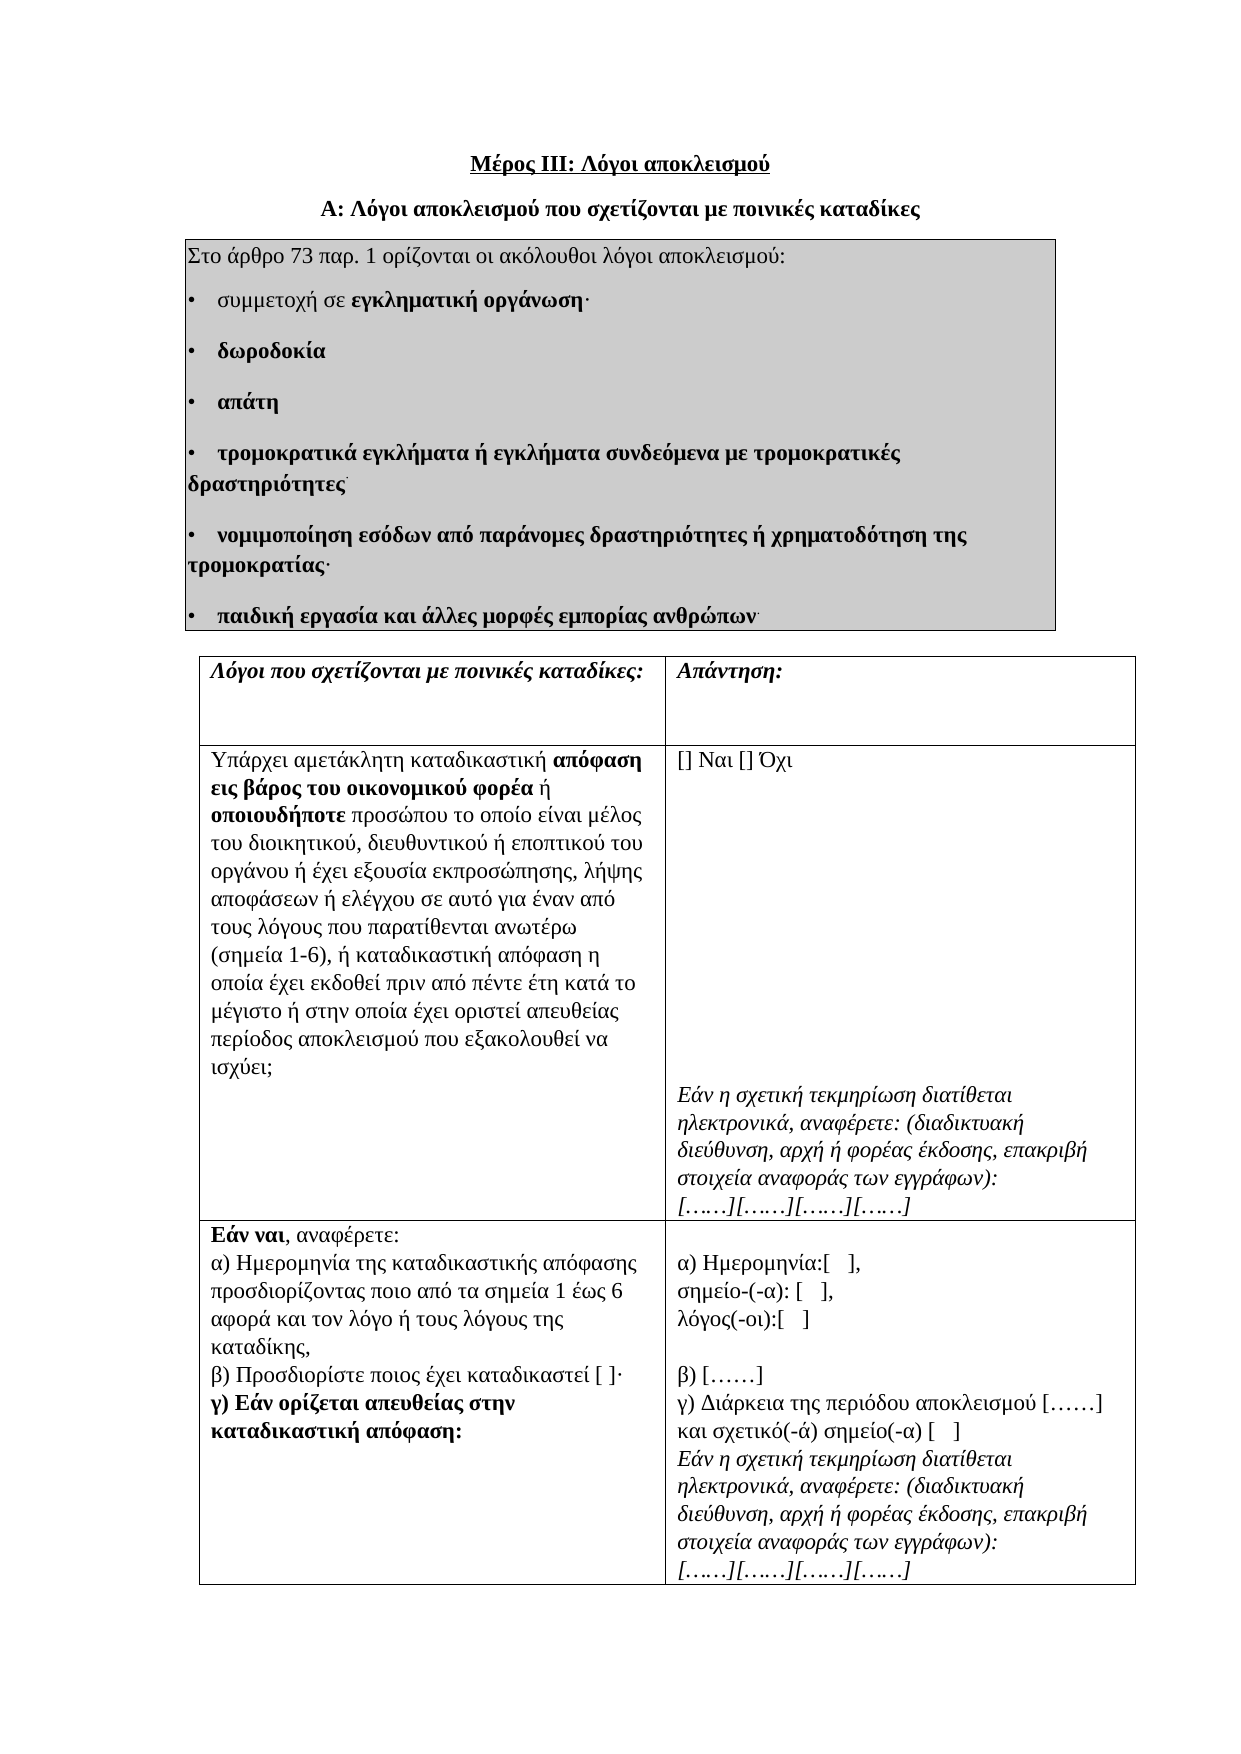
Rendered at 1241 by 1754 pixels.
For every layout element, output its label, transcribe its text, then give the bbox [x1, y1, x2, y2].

text Στο άρθρο 73 παρ. 1 ορίζονται οι ακόλουθοι λόγοι αποκλεισμού: [186, 240, 1055, 268]
text Α: Λόγοι αποκλεισμού που σχετίζονται με ποινικές καταδίκες [187, 194, 1053, 221]
table_cell Υπάρχει αμετάκλητη καταδικαστική απόφαση εις βάρος του οικονομικού φορέα ή οποιουδήποτε προσώπου το οποίο είναι μέλος του διοικητικού, διευθυντικού ή εποπτικού του οργάνου ή έχει εξουσία εκπροσώπησης, λήψης αποφάσεων ή ελέγχου σε αυτό για έναν από τους λόγους που παρατίθενται ανωτέρω (σημεία 1-6), ή καταδικαστική απόφαση η οποία έχει εκδοθεί πριν από πέντε έτη κατά το μέγιστο ή στην οποία έχει οριστεί απευθείας περίοδος αποκλεισμού που εξακολουθεί να ισχύει; [200, 746, 665, 1220]
table_header Απάντηση: [666, 657, 1135, 745]
text Μέρος III: Λόγοι αποκλεισμού [187, 150, 1053, 176]
list συμμετοχή σε εγκληματική οργάνωση· [186, 284, 1055, 313]
list δωροδοκία [186, 335, 1055, 364]
list τρομοκρατικά εγκλήματα ή εγκλήματα συνδεόμενα με τρομοκρατικές δραστηριότητες· [186, 437, 1055, 496]
list νομιμοποίηση εσόδων από παράνομες δραστηριότητες ή χρηματοδότηση της τρομοκρατίας· [186, 518, 1055, 577]
list παιδική εργασία και άλλες μορφές εμπορίας ανθρώπων. [186, 599, 1055, 630]
table_cell Εάν ναι, αναφέρετε: α) Ημερομηνία της καταδικαστικής απόφασης προσδιορίζοντας ποιο από τα σημεία 1 έως 6 αφορά και τον λόγο ή τους λόγους της καταδίκης, β) Προσδιορίστε ποιος έχει καταδικαστεί [ ]· γ) Εάν ορίζεται απευθείας στην καταδικαστική απόφαση: [200, 1221, 665, 1584]
list απάτη [186, 386, 1055, 415]
table_cell α) Ημερομηνία:[ ], σημείο-(-α): [ ], λόγος(-οι):[ ] β) [……] γ) Διάρκεια της περιόδου αποκλεισμού [……] και σχετικό(-ά) σημείο(-α) [ ] Εάν η σχετική τεκμηρίωση διατίθεται ηλεκτρονικά, αναφέρετε: (διαδικτυακή διεύθυνση, αρχή ή φορέας έκδοσης, επακριβή στοιχεία αναφοράς των εγγράφων): [……][……][……][……] [666, 1221, 1135, 1584]
table_header Λόγοι που σχετίζονται με ποινικές καταδίκες: [200, 657, 665, 745]
table_cell [] Ναι [] Όχι Εάν η σχετική τεκμηρίωση διατίθεται ηλεκτρονικά, αναφέρετε: (διαδικτυακή διεύθυνση, αρχή ή φορέας έκδοσης, επακριβή στοιχεία αναφοράς των εγγράφων): [……][……][……][……] [666, 746, 1135, 1220]
